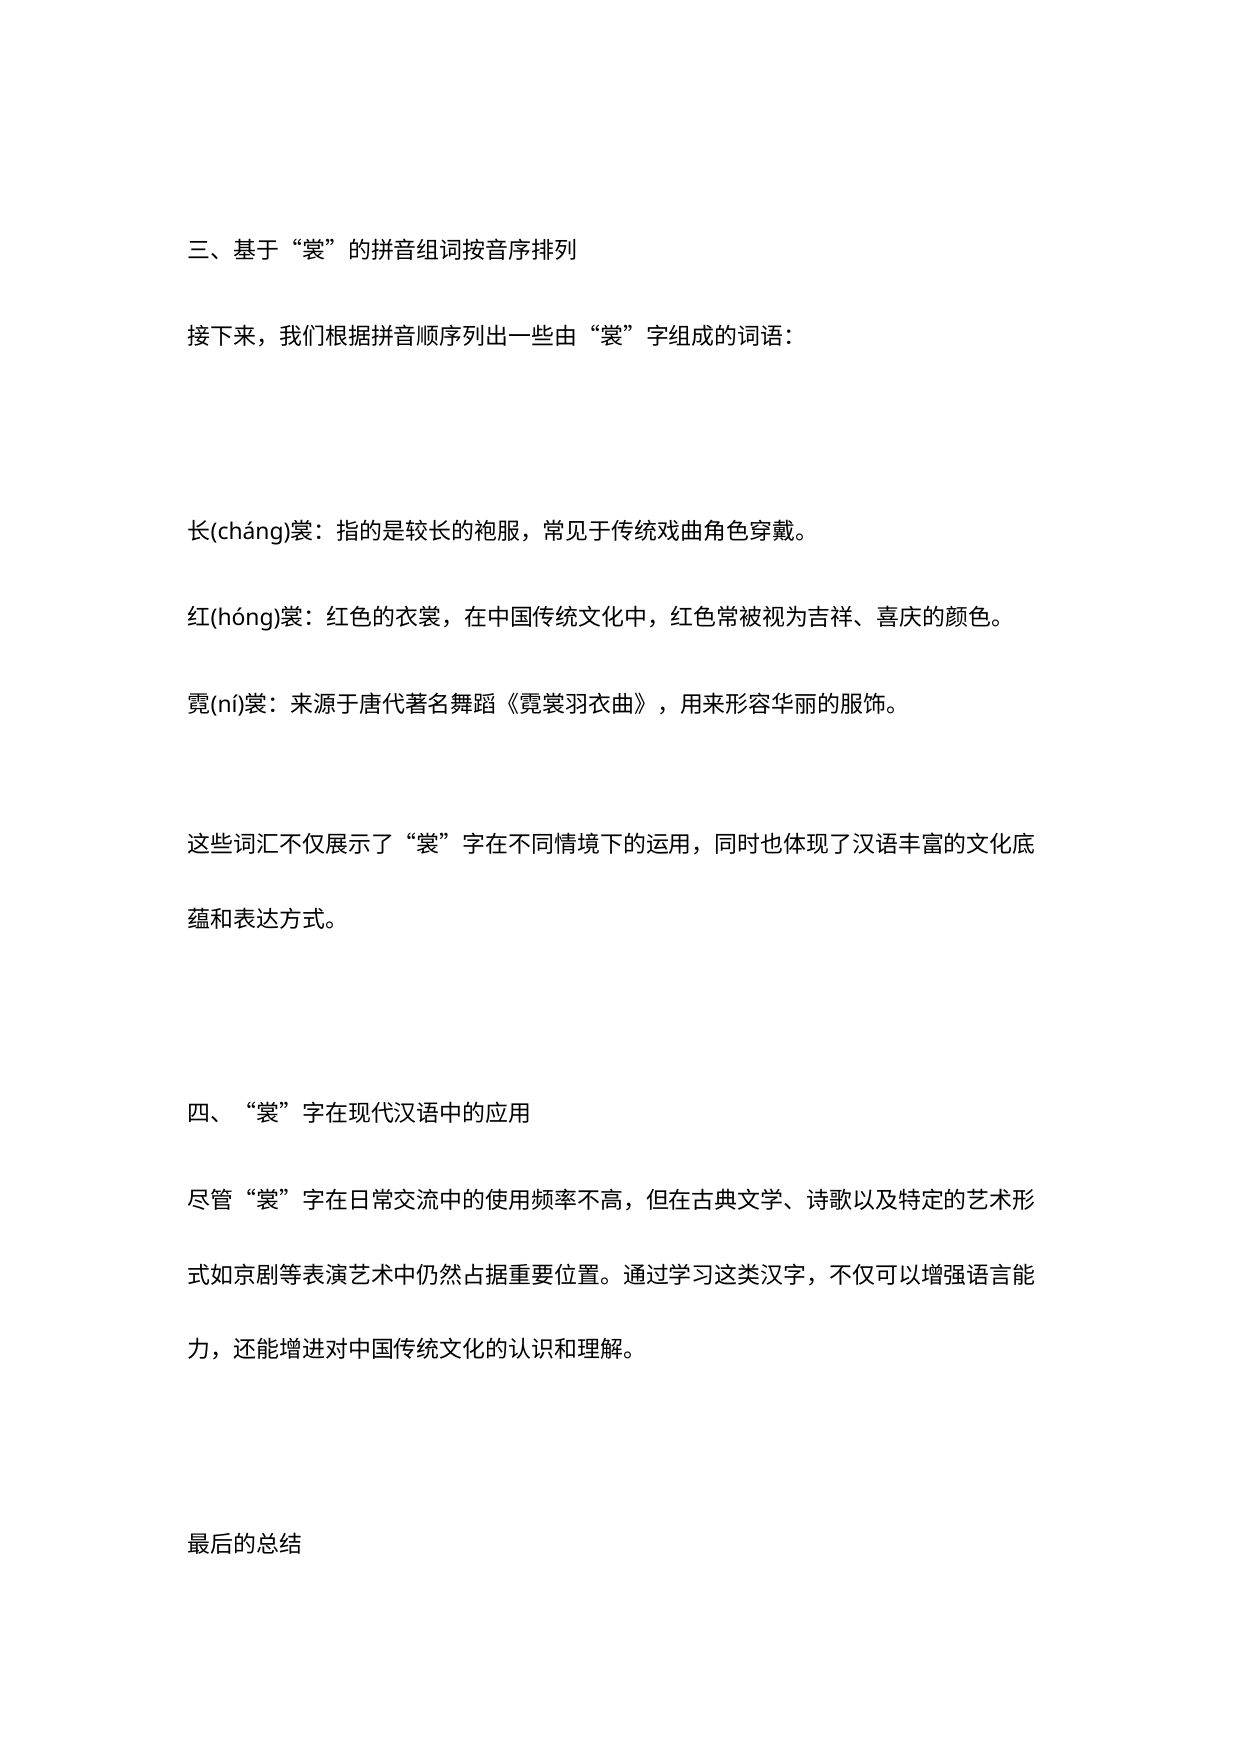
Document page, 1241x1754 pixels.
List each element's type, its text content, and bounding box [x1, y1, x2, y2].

text 红(hóng)裳：红色的衣裳，在中国传统文化中，红色常被视为吉祥、喜庆的颜色。 [187, 583, 1053, 648]
text 长(cháng)裳：指的是较长的袍服，常见于传统戏曲角色穿戴。 [187, 497, 1053, 562]
text 霓(ní)裳：来源于唐代著名舞蹈《霓裳羽衣曲》，用来形容华丽的服饰。 [187, 670, 1053, 735]
text 尽管“裳”字在日常交流中的使用频率不高，但在古典文学、诗歌以及特定的艺术形式如京剧等表演艺术中仍然占据重要位置。通过学习这类汉字，不仅可以增强语言能力，还能增进对中国传统文化的认识和理解。 [187, 1166, 1053, 1380]
text 接下来，我们根据拼音顺序列出一些由“裳”字组成的词语： [187, 302, 1053, 367]
text 四、“裳”字在现代汉语中的应用 [187, 1079, 1053, 1144]
text 最后的总结 [187, 1510, 1053, 1575]
text 三、基于“裳”的拼音组词按音序排列 [187, 216, 1053, 281]
text 这些词汇不仅展示了“裳”字在不同情境下的运用，同时也体现了汉语丰富的文化底蕴和表达方式。 [187, 811, 1053, 950]
